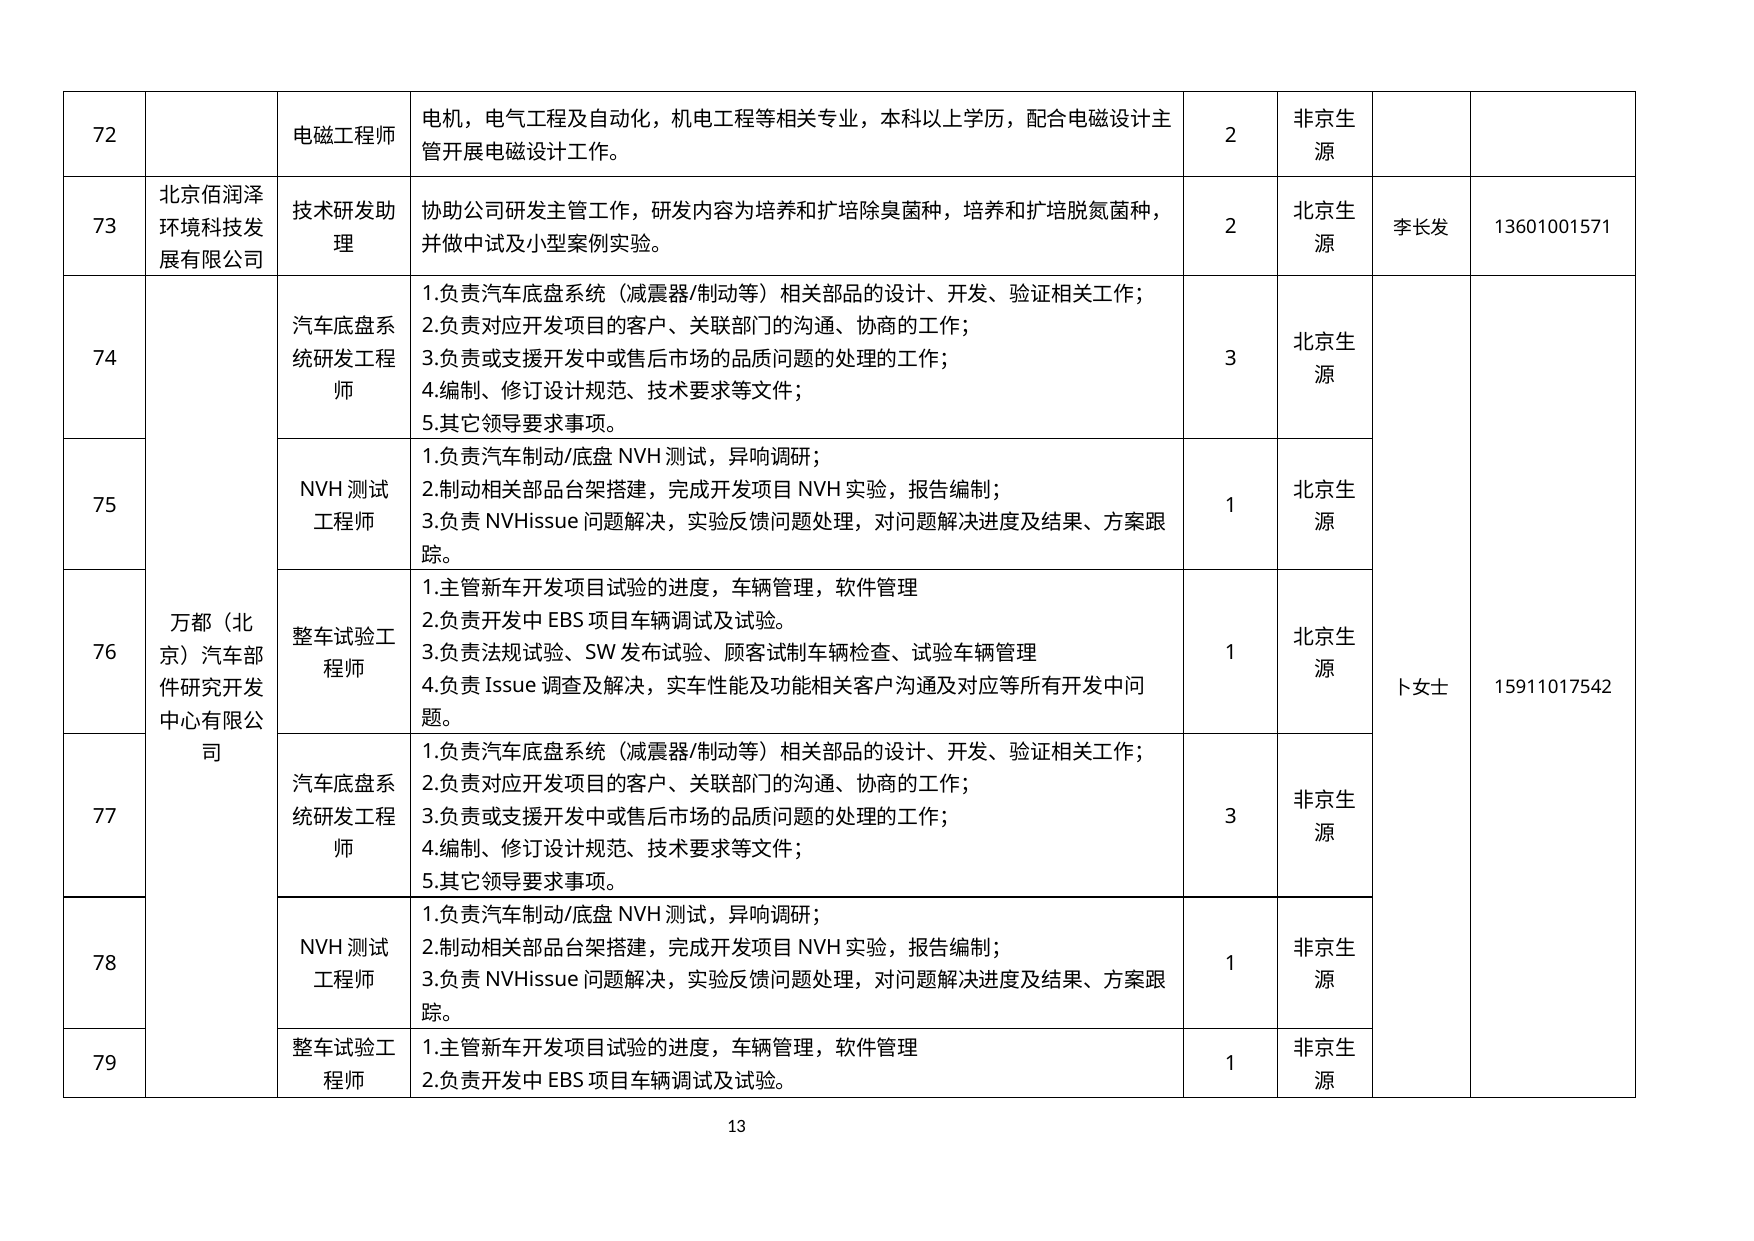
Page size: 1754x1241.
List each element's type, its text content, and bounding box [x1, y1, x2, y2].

table_cell 1 [1184, 1029, 1277, 1097]
table_cell 1 [1184, 898, 1277, 1027]
table_cell 3 [1184, 734, 1277, 896]
table_cell 非京生源 [1278, 734, 1372, 896]
table_cell 15911017542 [1471, 276, 1635, 1097]
table_cell 整车试验工程师 [278, 1029, 410, 1097]
table_cell 非京生源 [1278, 92, 1372, 176]
table_cell 北京生源 [1278, 177, 1372, 275]
table_cell 78 [64, 898, 145, 1027]
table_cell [411, 1029, 1183, 1097]
table_cell 协助公司研发主管工作，研发内容为培养和扩培除臭菌种，培养和扩培脱氮菌种，并做中试及小型案例实验。 [411, 177, 1183, 275]
table_cell 1.负责汽车底盘系统（减震器/制动等）相关部品的设计、开发、验证相关工作； 2.负责对应开发项目的客户、关联部门的沟通、协商的工作； 3.负责或支援开发中或售后市场的品质问题的处理的工作； 4.编制、修订设计规范、技术要求等文件； 5.其它领导要求事项。 [411, 276, 1183, 438]
table_cell 北京佰润泽环境科技发展有限公司 [146, 177, 277, 275]
table_cell 1.负责汽车制动/底盘NVH测试，异响调研； 2.制动相关部品台架搭建，完成开发项目NVH实验，报告编制； 3.负责NVHissue问题解决，实验反馈问题处理，对问题解决进度及结果、方案跟踪。 [411, 898, 1183, 1027]
table_cell 卜女士 [1373, 276, 1470, 1097]
table_cell 72 [64, 92, 145, 176]
table_cell 电机，电气工程及自动化，机电工程等相关专业，本科以上学历，配合电磁设计主管开展电磁设计工作。 [411, 92, 1183, 176]
table_cell 76 [64, 570, 145, 733]
table_cell 万都（北京）汽车部件研究开发中心有限公司 [146, 276, 277, 1097]
table_cell 汽车底盘系统研发工程师 [278, 734, 410, 896]
table_cell 73 [64, 177, 145, 275]
table_cell 1.负责汽车底盘系统（减震器/制动等）相关部品的设计、开发、验证相关工作； 2.负责对应开发项目的客户、关联部门的沟通、协商的工作； 3.负责或支援开发中或售后市场的品质问题的处理的工作； 4.编制、修订设计规范、技术要求等文件； 5.其它领导要求事项。 [411, 734, 1183, 896]
table_cell 3 [1184, 276, 1277, 438]
table_cell 79 [64, 1029, 145, 1097]
table_cell 非京生源 [1278, 898, 1372, 1027]
table_cell 北京生源 [1278, 276, 1372, 438]
table_cell 2 [1184, 92, 1277, 176]
table_cell 74 [64, 276, 145, 438]
table_cell 1.负责汽车制动/底盘NVH测试，异响调研； 2.制动相关部品台架搭建，完成开发项目NVH实验，报告编制； 3.负责NVHissue问题解决，实验反馈问题处理，对问题解决进度及结果、方案跟踪。 [411, 439, 1183, 569]
table_cell 1 [1184, 439, 1277, 569]
table_cell 技术研发助理 [278, 177, 410, 275]
table_cell 北京生源 [1278, 570, 1372, 733]
table_cell 李长发 [1373, 177, 1470, 275]
table_cell 汽车底盘系统研发工程师 [278, 276, 410, 438]
table_cell NVH测试工程师 [278, 439, 410, 569]
table_cell 北京生源 [1278, 439, 1372, 569]
table_cell 非京生源 [1278, 1029, 1372, 1097]
table_cell 13601001571 [1471, 177, 1635, 275]
table_cell 整车试验工程师 [278, 570, 410, 733]
table_cell NVH测试工程师 [278, 898, 410, 1027]
table_cell 1.主管新车开发项目试验的进度，车辆管理，软件管理 2.负责开发中EBS项目车辆调试及试验。 3.负责法规试验、SW发布试验、顾客试制车辆检查、试验车辆管理 4.负责Issue调查及解决，实车性能及功能相关客户沟通及对应等所有开发中问题。 [411, 570, 1183, 733]
table_cell 1 [1184, 570, 1277, 733]
table_cell 77 [64, 734, 145, 896]
table_cell 75 [64, 439, 145, 569]
table_cell 2 [1184, 177, 1277, 275]
table_cell 电磁工程师 [278, 92, 410, 176]
